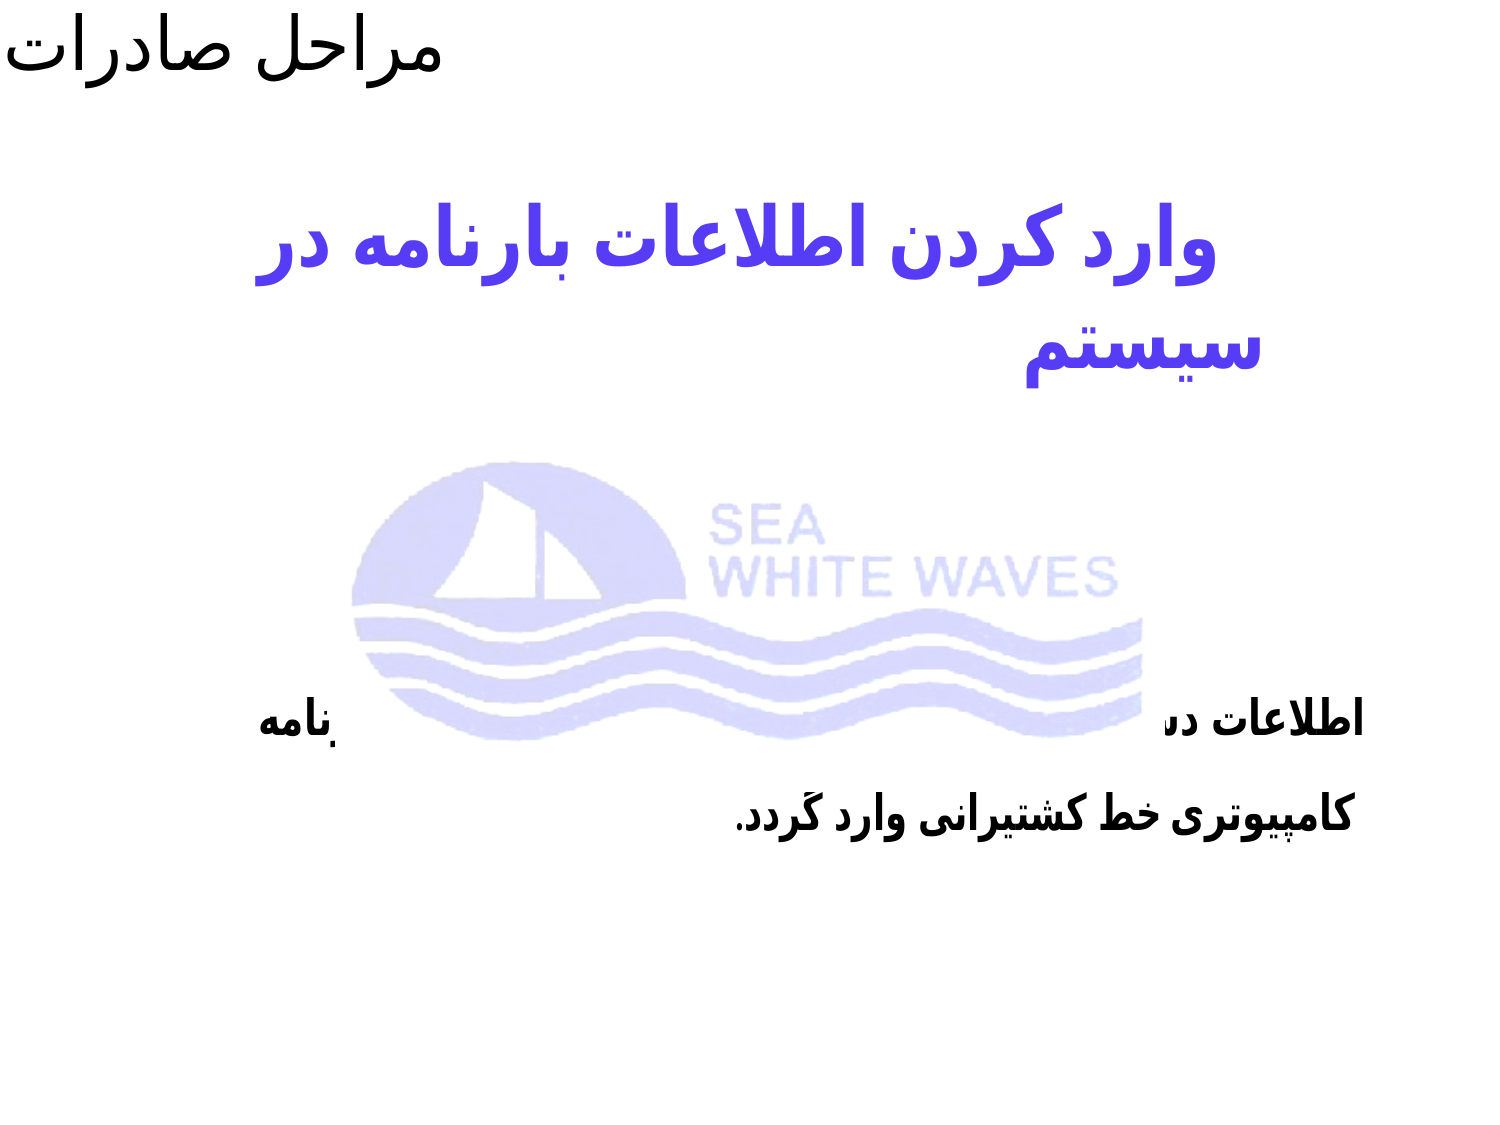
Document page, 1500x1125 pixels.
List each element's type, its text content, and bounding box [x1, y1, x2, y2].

text وارد کردن اطلاعات بارنامه در سیستم [37, 186, 1266, 389]
